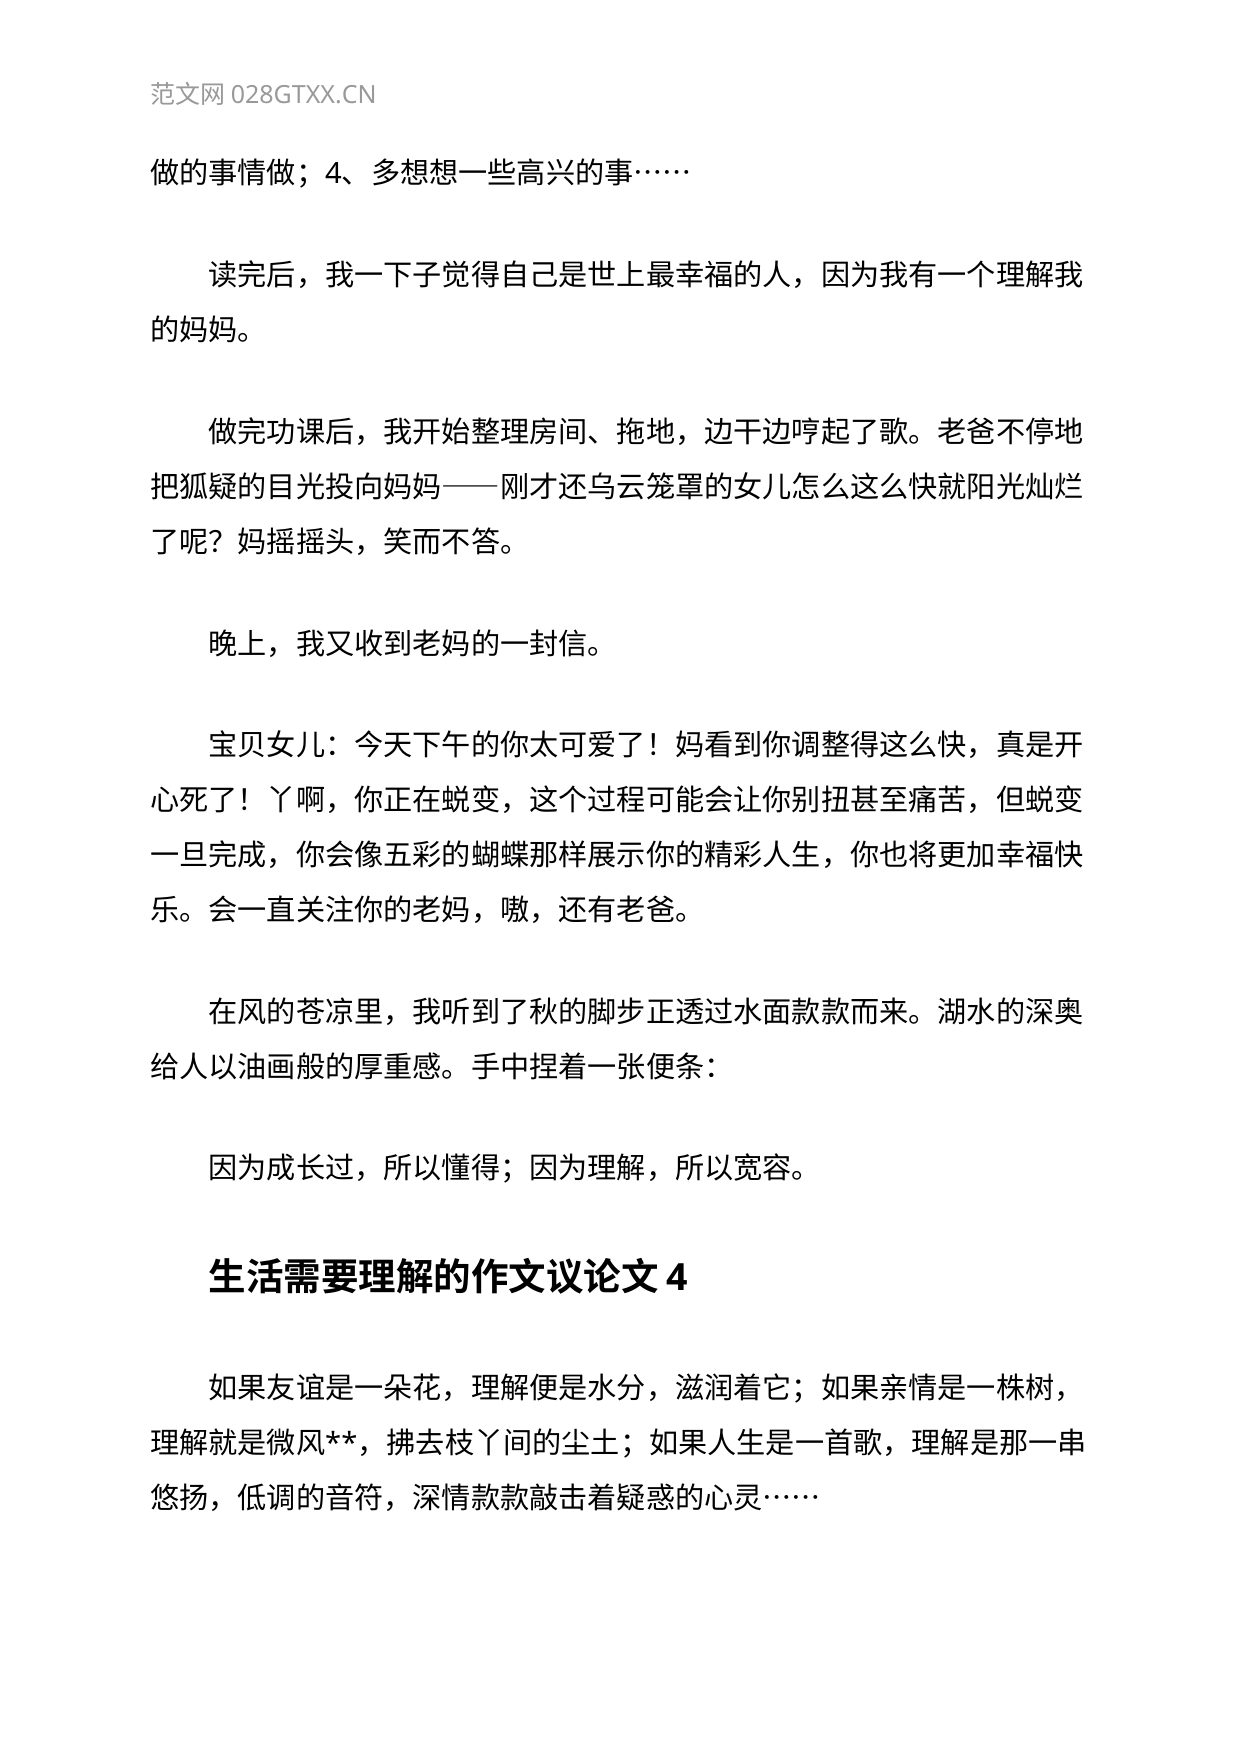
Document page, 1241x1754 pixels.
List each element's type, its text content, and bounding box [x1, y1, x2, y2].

text 宝贝女儿：今天下午的你太可爱了！妈看到你调整得这么快，真是开心死了！丫啊，你正在蜕变，这个过程可能会让你别扭甚至痛苦，但蜕变一旦完成，你会像五彩的蝴蝶那样展示你的精彩人生，你也将更加幸福快乐。会一直关注你的老妈，嗷，还有老爸。 [150, 722, 1090, 929]
text 因为成长过，所以懂得；因为理解，所以宽容。 [150, 1145, 1090, 1187]
text 在风的苍凉里，我听到了秋的脚步正透过水面款款而来。湖水的深奥给人以油画般的厚重感。手中捏着一张便条： [150, 988, 1090, 1086]
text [150, 150, 1090, 192]
text 生活需要理解的作文议论文4 [150, 1247, 1090, 1301]
text 读完后，我一下子觉得自己是世上最幸福的人，因为我有一个理解我的妈妈。 [150, 252, 1090, 349]
text 如果友谊是一朵花，理解便是水分，滋润着它；如果亲情是一株树，理解就是微风**，拂去枝丫间的尘土；如果人生是一首歌，理解是那一串悠扬，低调的音符，深情款款敲击着疑惑的心灵…… [150, 1364, 1090, 1517]
text 晚上，我又收到老妈的一封信。 [150, 620, 1090, 662]
text 做完功课后，我开始整理房间、拖地，边干边哼起了歌。老爸不停地把狐疑的目光投向妈妈——刚才还乌云笼罩的女儿怎么这么快就阳光灿烂了呢？妈摇摇头，笑而不答。 [150, 409, 1090, 561]
